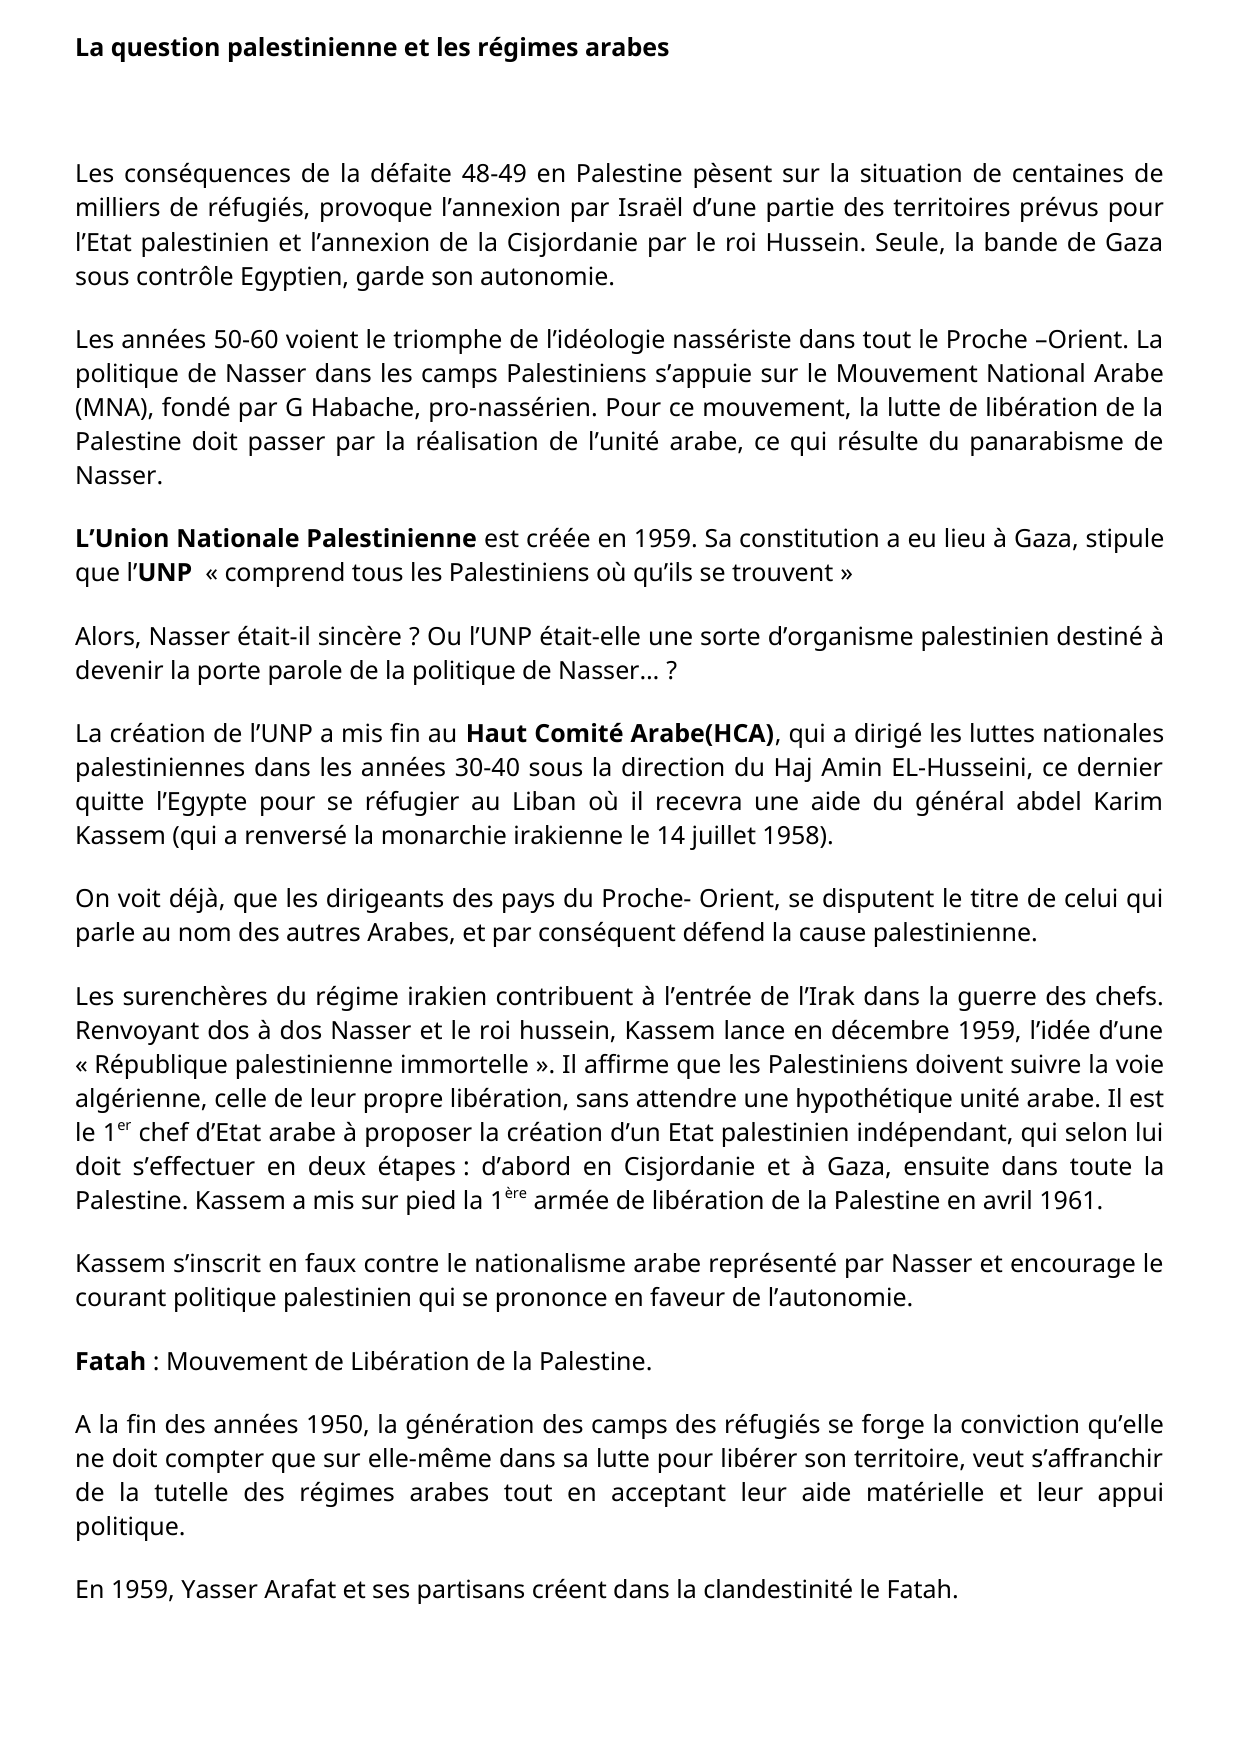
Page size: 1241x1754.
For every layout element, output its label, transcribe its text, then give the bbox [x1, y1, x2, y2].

text La création de l’UNP a mis fin au Haut Comité Arabe(HCA), qui a dirigé les luttes nationales palestiniennes dans les années 30-40 sous la direction du Haj Amin EL-Husseini, ce dernier quitte l’Egypte pour se réfugier au Liban où il recevra une aide du général abdel Karim Kassem (qui a renversé la monarchie irakienne le 14 juillet 1958). [75, 716, 1165, 852]
text L’Union Nationale Palestinienne est créée en 1959. Sa constitution a eu lieu à Gaza, stipule que l’UNP « comprend tous les Palestiniens où qu’ils se trouvent » [75, 521, 1165, 589]
text La question palestinienne et les régimes arabes [75, 29, 1165, 64]
text Les conséquences de la défaite 48-49 en Palestine pèsent sur la situation de centaines de milliers de réfugiés, provoque l’annexion par Israël d’une partie des territoires prévus pour l’Etat palestinien et l’annexion de la Cisjordanie par le roi Hussein. Seule, la bande de Gaza sous contrôle Egyptien, garde son autonomie. [75, 156, 1165, 292]
text Les années 50-60 voient le triomphe de l’idéologie nassériste dans tout le Proche –Orient. La politique de Nasser dans les camps Palestiniens s’appuie sur le Mouvement National Arabe (MNA), fondé par G Habache, pro-nassérien. Pour ce mouvement, la lutte de libération de la Palestine doit passer par la réalisation de l’unité arabe, ce qui résulte du panarabisme de Nasser. [75, 321, 1165, 492]
text Les surenchères du régime irakien contribuent à l’entrée de l’Irak dans la guerre des chefs. Renvoyant dos à dos Nasser et le roi hussein, Kassem lance en décembre 1959, l’idée d’une « République palestinienne immortelle ». Il affirme que les Palestiniens doivent suivre la voie algérienne, celle de leur propre libération, sans attendre une hypothétique unité arabe. Il est le 1er chef d’Etat arabe à proposer la création d’un Etat palestinien indépendant, qui selon lui doit s’effectuer en deux étapes : d’abord en Cisjordanie et à Gaza, ensuite dans toute la Palestine. Kassem a mis sur pied la 1ère armée de libération de la Palestine en avril 1961. [75, 978, 1165, 1217]
text On voit déjà, que les dirigeants des pays du Proche- Orient, se disputent le titre de celui qui parle au nom des autres Arabes, et par conséquent défend la cause palestinienne. [75, 881, 1165, 949]
text A la fin des années 1950, la génération des camps des réfugiés se forge la conviction qu’elle ne doit compter que sur elle-même dans sa lutte pour libérer son territoire, veut s’affranchir de la tutelle des régimes arabes tout en acceptant leur aide matérielle et leur appui politique. [75, 1406, 1165, 1543]
text En 1959, Yasser Arafat et ses partisans créent dans la clandestinité le Fatah. [75, 1572, 1165, 1606]
text Alors, Nasser était-il sincère ? Ou l’UNP était-elle une sorte d’organisme palestinien destiné à devenir la porte parole de la politique de Nasser… ? [75, 618, 1165, 686]
text Fatah : Mouvement de Libération de la Palestine. [75, 1343, 1165, 1377]
text Kassem s’inscrit en faux contre le nationalisme arabe représenté par Nasser et encourage le courant politique palestinien qui se prononce en faveur de l’autonomie. [75, 1246, 1165, 1314]
